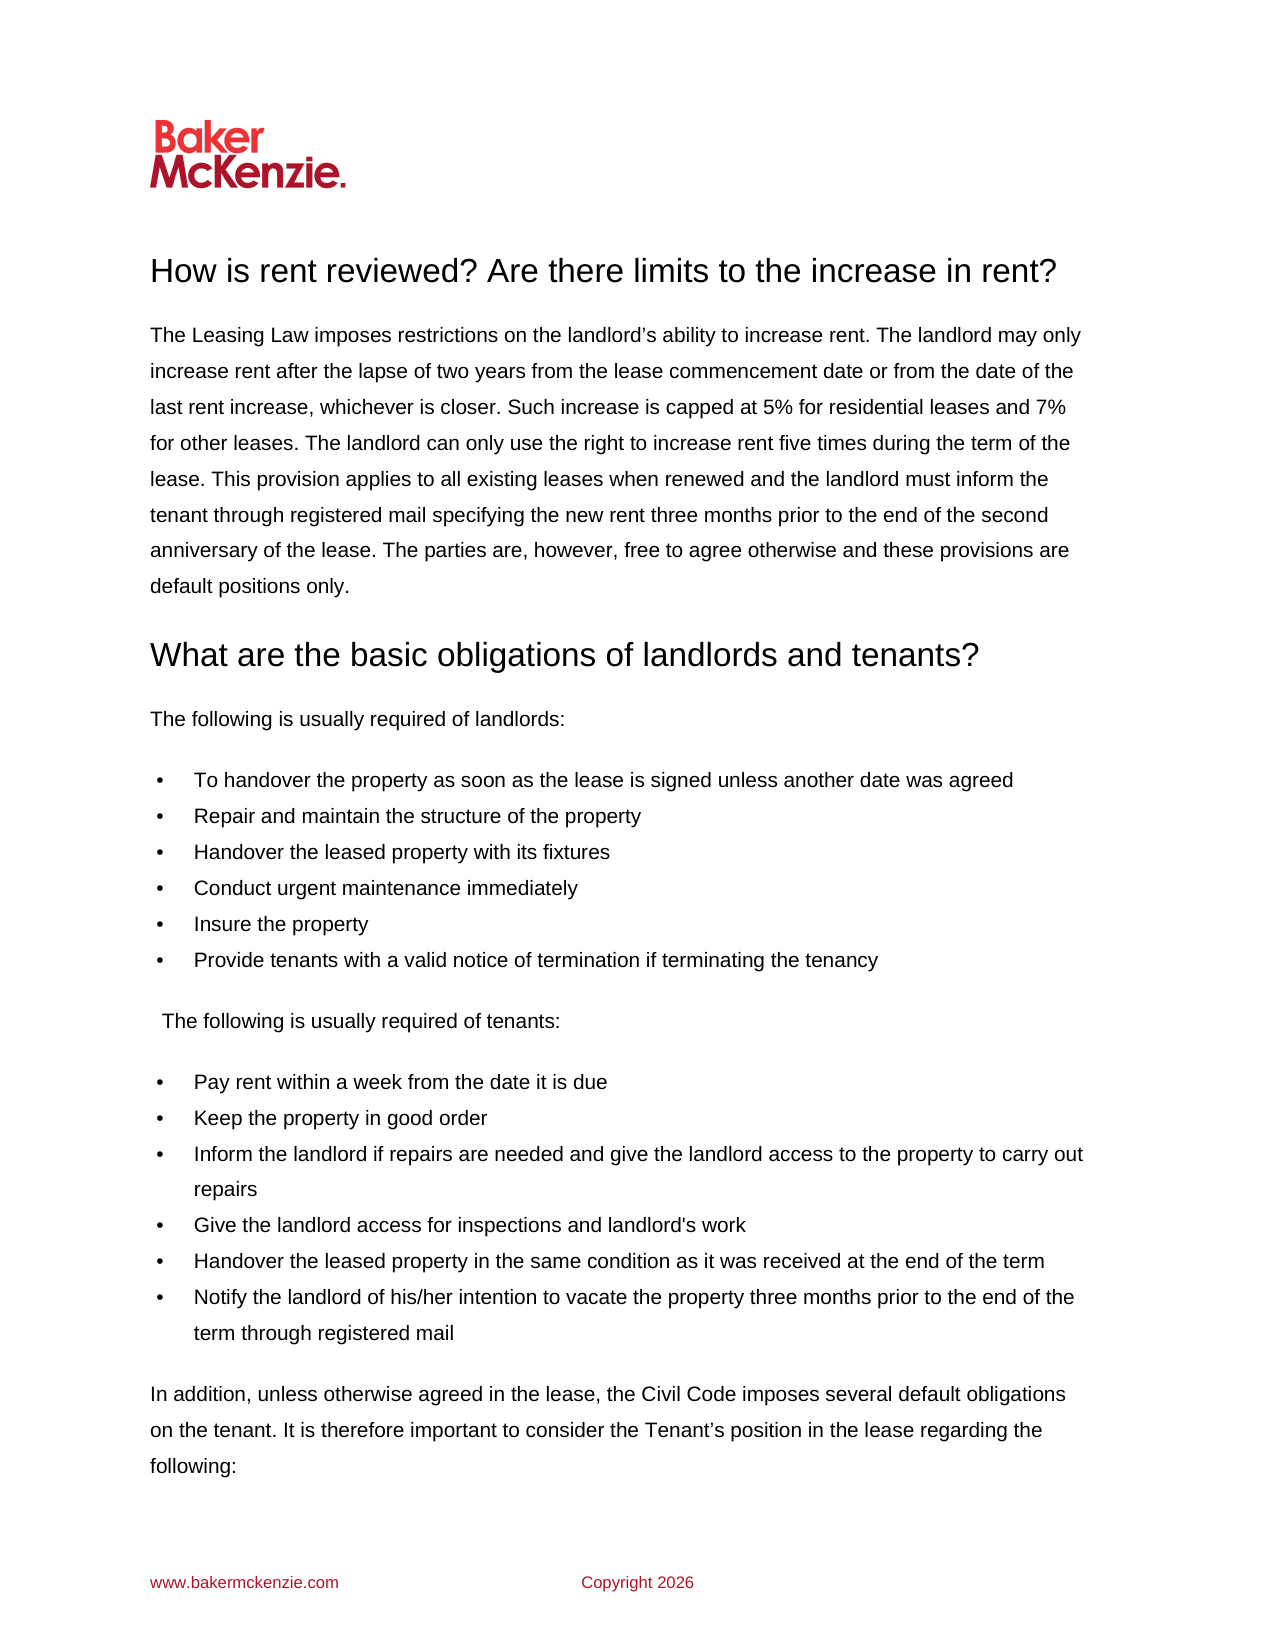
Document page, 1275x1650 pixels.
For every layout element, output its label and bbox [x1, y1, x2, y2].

picture [150, 120, 346, 189]
